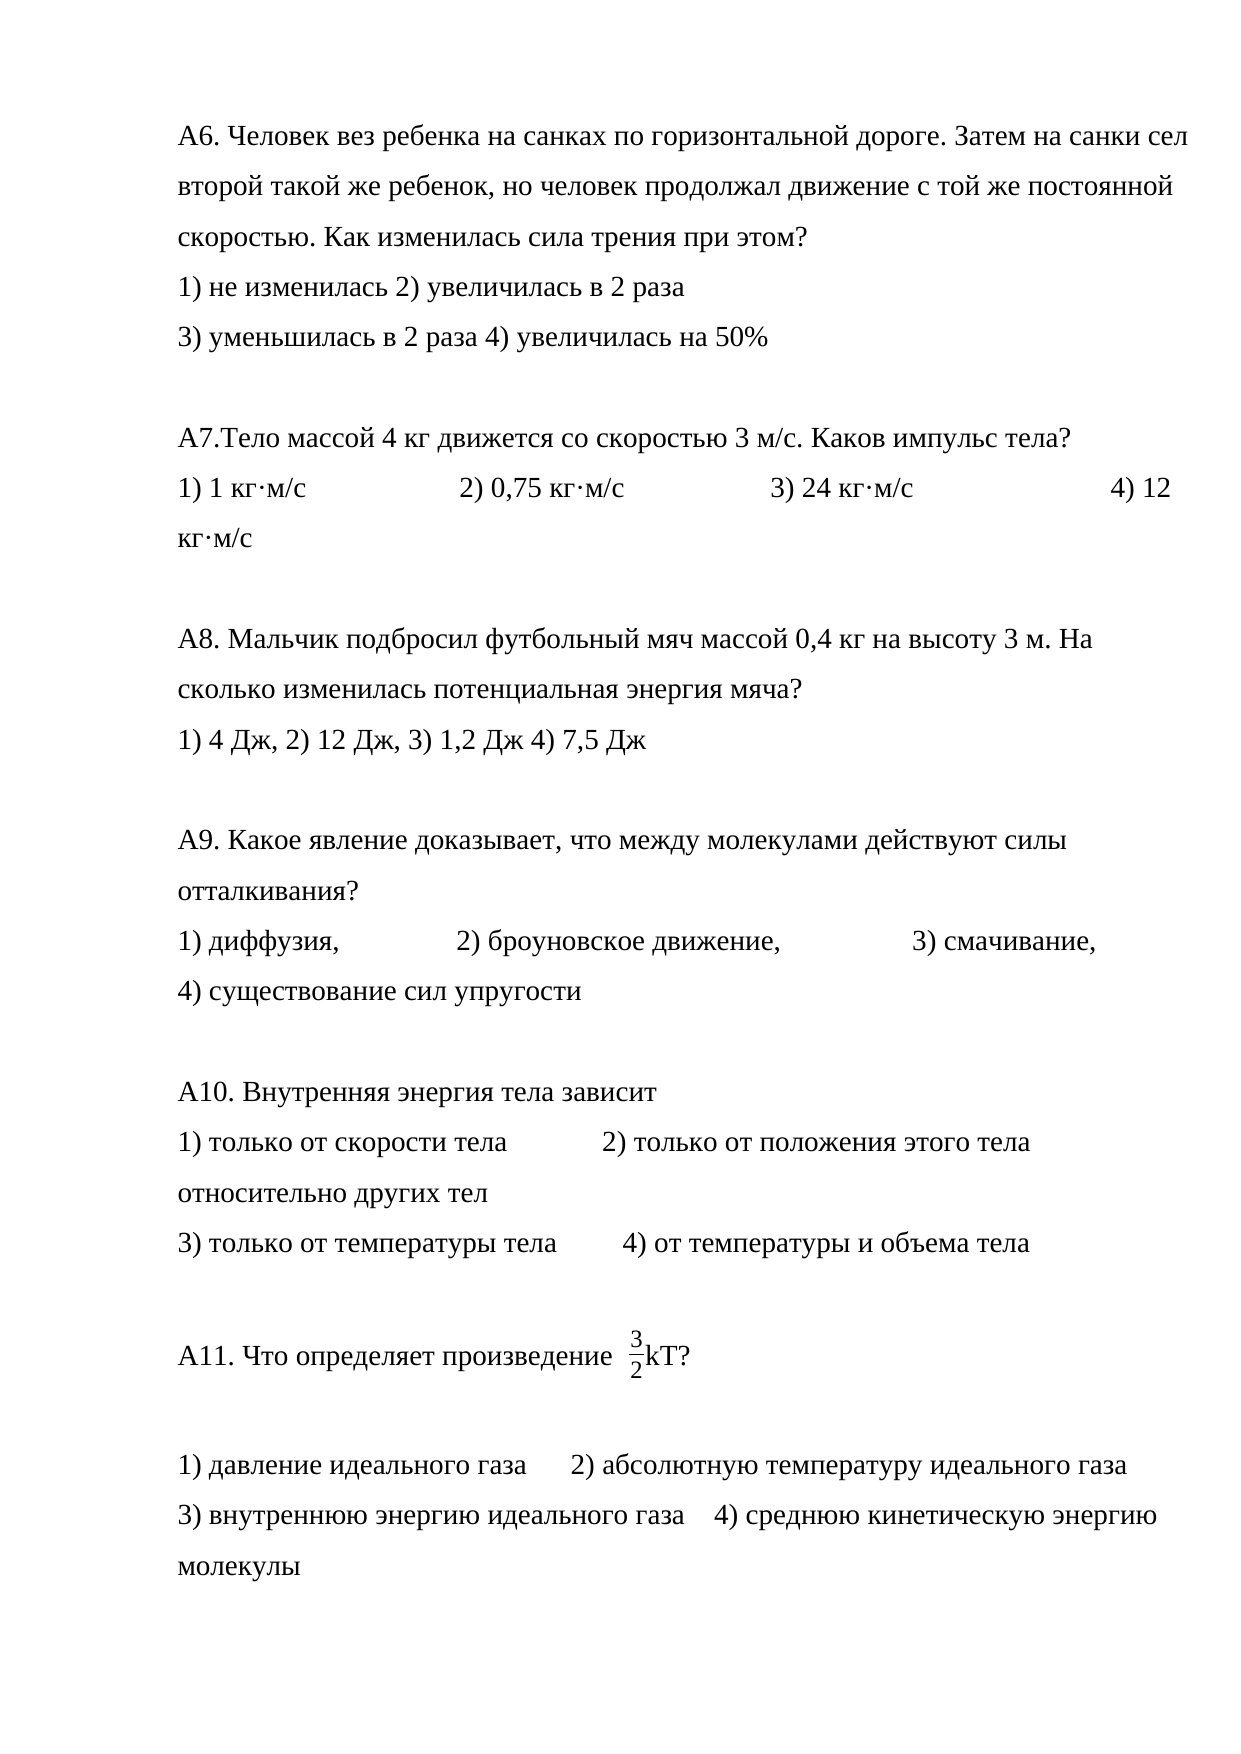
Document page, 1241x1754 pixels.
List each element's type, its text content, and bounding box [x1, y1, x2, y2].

text А10. Внутренняя энергия тела зависит [177, 1074, 1196, 1108]
text 3) внутреннюю энергию идеального газа 4) среднюю кинетическую энергию молекулы [177, 1497, 1196, 1581]
text 1) только от скорости тела 2) только от положения этого тела относительно других тел [177, 1124, 1196, 1208]
text А6. Человек вез ребенка на санках по горизонтальной дороге. Затем на санки сел второй такой же ребенок, но человек продолжал движение с той же постоянной скоростью. Как изменилась сила трения при этом? [177, 118, 1196, 252]
text 4) существование сил упругости [177, 973, 1196, 1007]
text А11. Что определяет произведение kT? [177, 1326, 1196, 1384]
text 3) только от температуры тела 4) от температуры и объема тела [177, 1225, 1196, 1258]
text 1) 4 Дж, 2) 12 Дж, 3) 1,2 Дж 4) 7,5 Дж [177, 722, 1196, 755]
text А7.Тело массой 4 кг движется со скоростью 3 м/с. Каков импульс тела? [177, 420, 1196, 453]
text 1) 1 кг·м/с 2) 0,75 кг·м/с 3) 24 кг·м/с 4) 12 кг·м/с [177, 470, 1196, 554]
text 1) давление идеального газа 2) абсолютную температуру идеального газа [177, 1447, 1196, 1481]
text А8. Мальчик подбросил футбольный мяч массой 0,4 кг на высоту 3 м. На сколько изменилась потенциальная энергия мяча? [177, 621, 1196, 705]
text А9. Какое явление доказывает, что между молекулами действуют силы отталкивания? [177, 822, 1196, 906]
text 3) уменьшилась в 2 раза 4) увеличилась на 50% [177, 319, 1196, 353]
text 1) диффузия, 2) броуновское движение, 3) смачивание, [177, 923, 1196, 957]
text 1) не изменилась 2) увеличилась в 2 раза [177, 269, 1196, 303]
